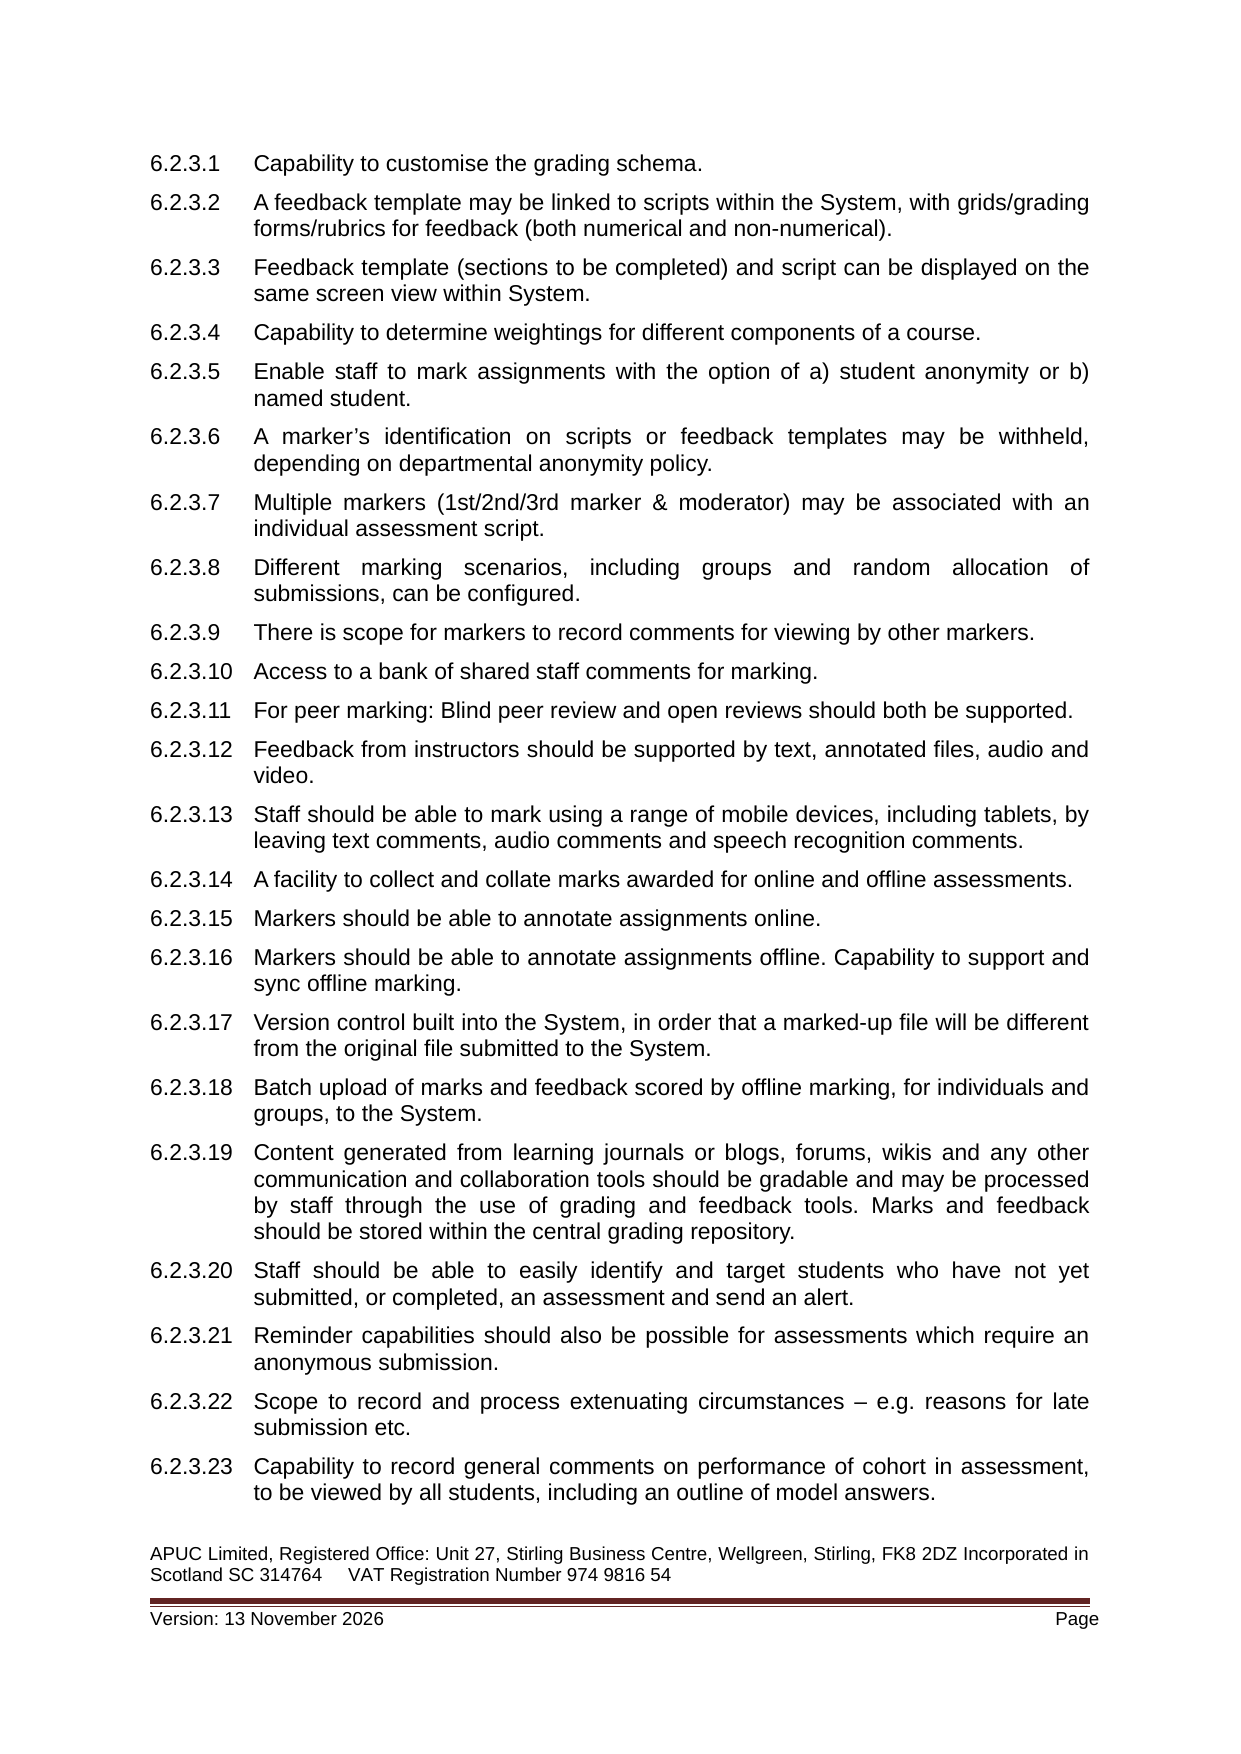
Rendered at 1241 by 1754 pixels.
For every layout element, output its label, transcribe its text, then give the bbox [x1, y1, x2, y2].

subtitle Scope to record and process extenuating circumstances – e.g. reasons for late submission etc. [150, 1388, 1090, 1440]
subtitle Markers should be able to annotate assignments offline. Capability to support and sync offline marking. [150, 944, 1090, 996]
subtitle Feedback template (sections to be completed) and script can be displayed on the same screen view within System. [150, 254, 1090, 307]
subtitle Staff should be able to mark using a range of mobile devices, including tablets, by leaving text comments, audio comments and speech recognition comments. [150, 801, 1090, 853]
subtitle Reminder capabilities should also be possible for assessments which require an anonymous submission. [150, 1322, 1090, 1375]
subtitle A marker’s identification on scripts or feedback templates may be withheld, depending on departmental anonymity policy. [150, 423, 1090, 476]
subtitle Version control built into the System, in order that a marked-up file will be different from the original file submitted to the System. [150, 1009, 1090, 1062]
subtitle Feedback from instructors should be supported by text, annotated files, audio and video. [150, 736, 1090, 788]
subtitle Enable staff to mark assignments with the option of a) student anonymity or b) named student. [150, 358, 1090, 411]
subtitle Different marking scenarios, including groups and random allocation of submissions, can be configured. [150, 554, 1090, 606]
subtitle A feedback template may be linked to scripts within the System, with grids/grading forms/rubrics for feedback (both numerical and non-numerical). [150, 189, 1090, 242]
subtitle For peer marking: Blind peer review and open reviews should both be supported. [150, 697, 1090, 723]
subtitle A facility to collect and collate marks awarded for online and offline assessments. [150, 866, 1090, 892]
subtitle Content generated from learning journals or blogs, forums, wikis and any other communication and collaboration tools should be gradable and may be processed by staff through the use of grading and feedback tools. Marks and feedback should be stored within the central grading repository. [150, 1139, 1090, 1245]
subtitle Batch upload of marks and feedback scored by offline marking, for individuals and groups, to the System. [150, 1074, 1090, 1127]
subtitle Multiple markers (1st/2nd/3rd marker & moderator) may be associated with an individual assessment script. [150, 488, 1090, 541]
subtitle There is scope for markers to record comments for viewing by other markers. [150, 619, 1090, 645]
subtitle Staff should be able to easily identify and target students who have not yet submitted, or completed, an assessment and send an alert. [150, 1257, 1090, 1310]
subtitle Capability to determine weightings for different components of a course. [150, 319, 1090, 346]
subtitle Capability to record general comments on performance of cohort in assessment, to be viewed by all students, including an outline of model answers. [150, 1453, 1090, 1506]
subtitle Markers should be able to annotate assignments online. [150, 905, 1090, 931]
subtitle Access to a bank of shared staff comments for marking. [150, 658, 1090, 684]
subtitle Capability to customise the grading schema. [150, 150, 1090, 176]
